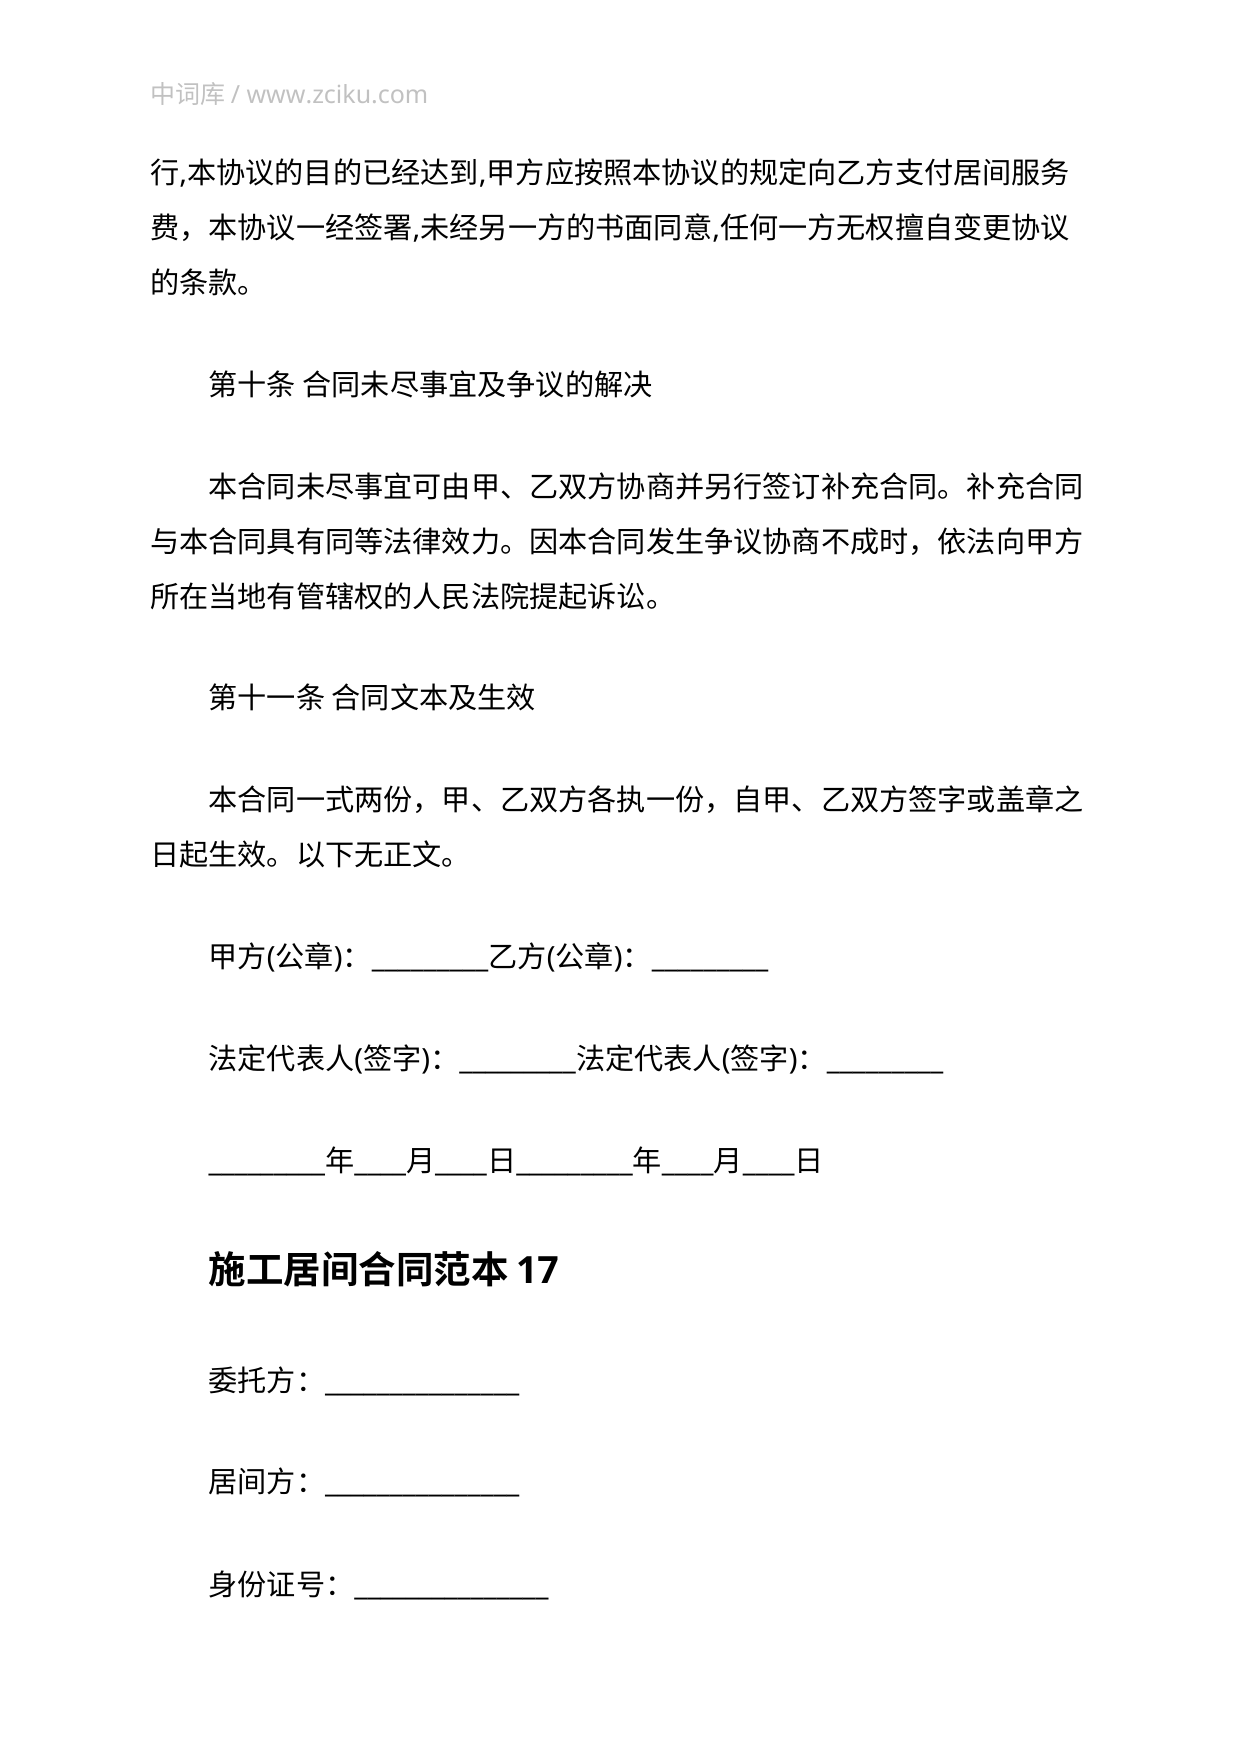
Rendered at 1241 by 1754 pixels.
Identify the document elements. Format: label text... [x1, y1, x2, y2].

text 第十条 合同未尽事宜及争议的解决 [150, 362, 1090, 404]
text 居间方：_______________ [150, 1459, 1090, 1501]
text 第十一条 合同文本及生效 [150, 675, 1090, 717]
text 施工居间合同范本17 [150, 1239, 1090, 1294]
text 委托方：_______________ [150, 1357, 1090, 1399]
text 本合同未尽事宜可由甲、乙双方协商并另行签订补充合同。补充合同与本合同具有同等法律效力。因本合同发生争议协商不成时，依法向甲方所在当地有管辖权的人民法院提起诉讼。 [150, 463, 1090, 616]
text 法定代表人(签字)：_________法定代表人(签字)：_________ [150, 1036, 1090, 1078]
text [150, 1561, 1090, 1603]
text 本合同一式两份，甲、乙双方各执一份，自甲、乙双方签字或盖章之日起生效。以下无正文。 [150, 777, 1090, 874]
text 甲方(公章)：_________乙方(公章)：_________ [150, 933, 1090, 976]
text _________年____月____日_________年____月____日 [150, 1137, 1090, 1180]
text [150, 150, 1090, 302]
